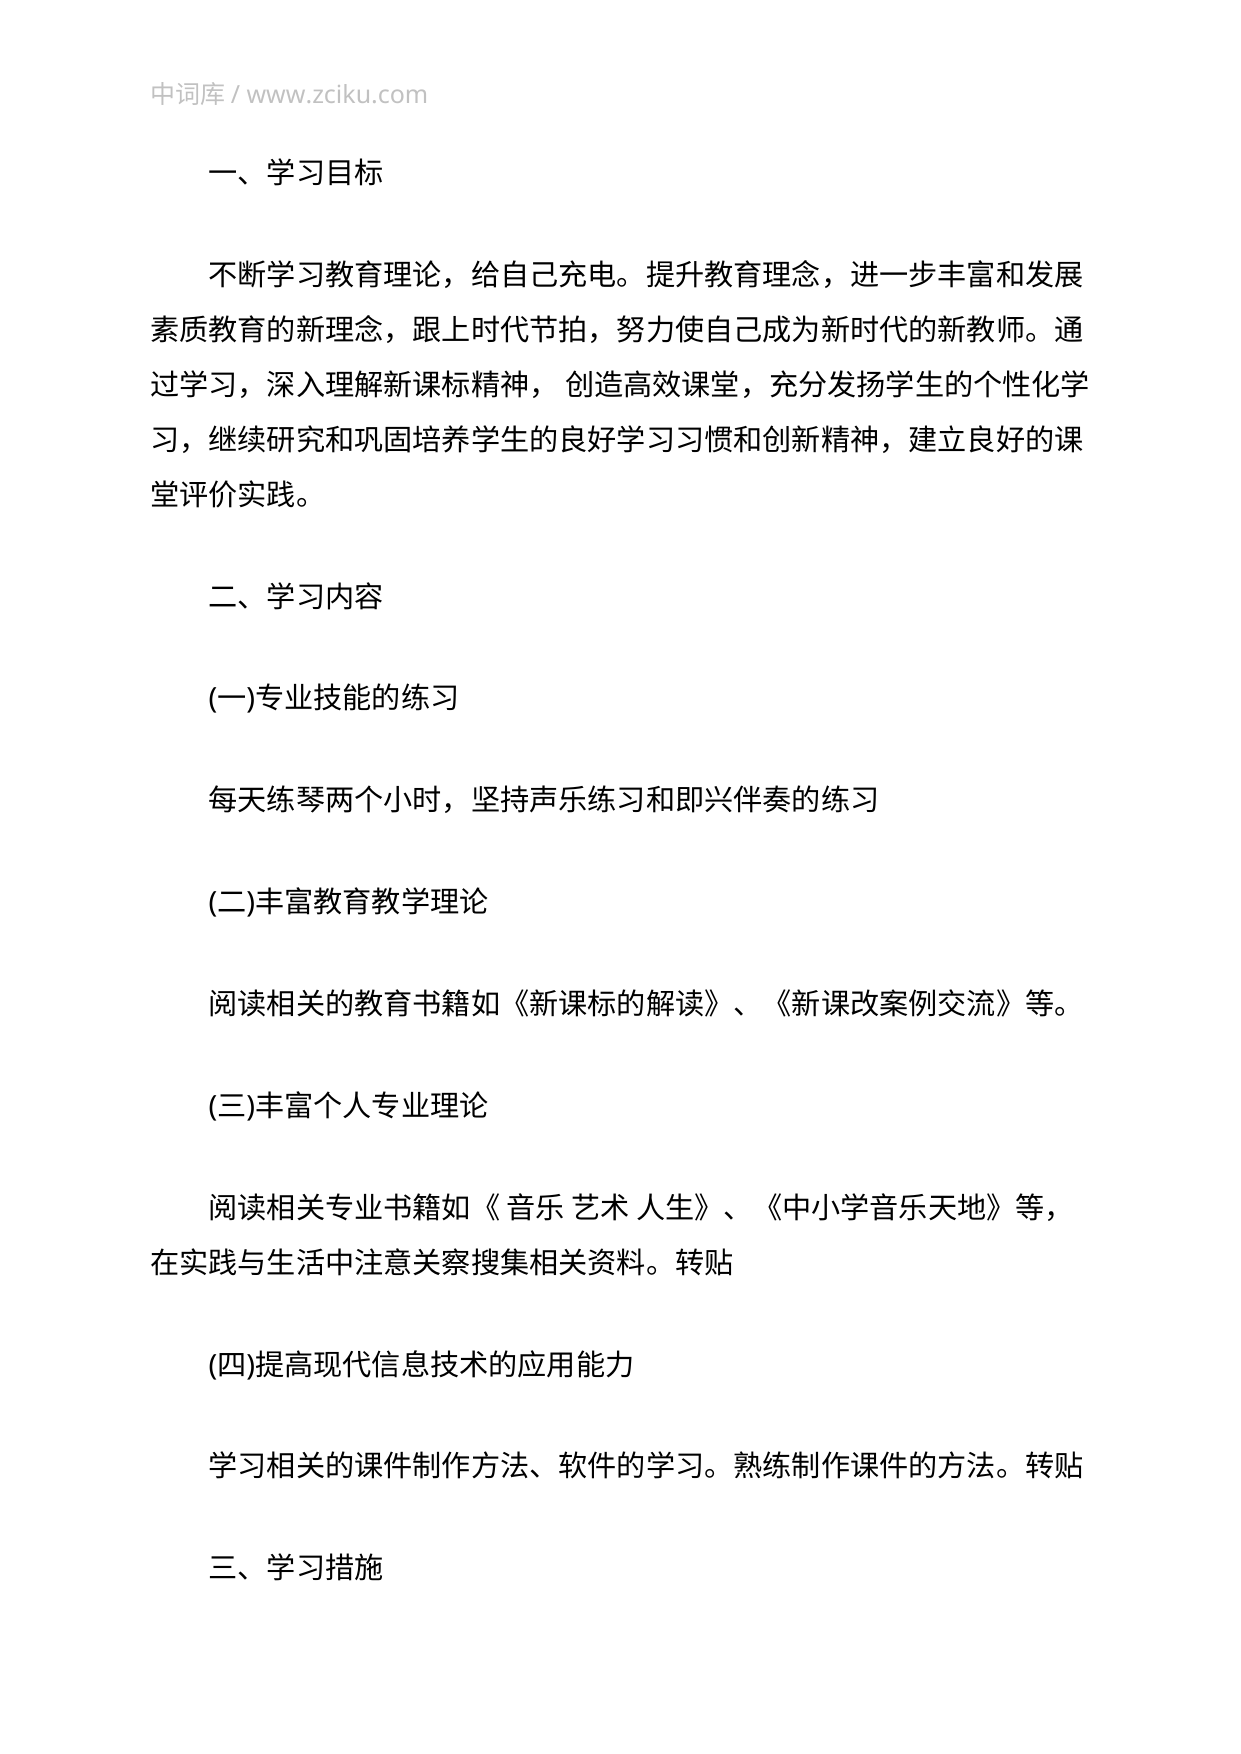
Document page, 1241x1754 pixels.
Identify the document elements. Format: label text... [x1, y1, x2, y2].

text 学习相关的课件制作方法、软件的学习。熟练制作课件的方法。转贴 [150, 1443, 1090, 1485]
text (三)丰富个人专业理论 [150, 1082, 1090, 1125]
text 一、学习目标 [150, 150, 1090, 192]
text 每天练琴两个小时，坚持声乐练习和即兴伴奏的练习 [150, 777, 1090, 819]
text 阅读相关的教育书籍如《新课标的解读》、《新课改案例交流》等。 [150, 981, 1090, 1023]
text 不断学习教育理论，给自己充电。提升教育理念，进一步丰富和发展素质教育的新理念，跟上时代节拍，努力使自己成为新时代的新教师。通过学习，深入理解新课标精神， 创造高效课堂，充分发扬学生的个性化学习，继续研究和巩固培养学生的良好学习习惯和创新精神，建立良好的课堂评价实践。 [150, 252, 1090, 514]
text (四)提高现代信息技术的应用能力 [150, 1341, 1090, 1383]
text 阅读相关专业书籍如《 音乐 艺术 人生》、《中小学音乐天地》等，在实践与生活中注意关察搜集相关资料。转贴 [150, 1184, 1090, 1282]
text (二)丰富教育教学理论 [150, 879, 1090, 921]
text 二、学习内容 [150, 573, 1090, 615]
text (一)专业技能的练习 [150, 675, 1090, 717]
text 三、学习措施 [150, 1545, 1090, 1587]
